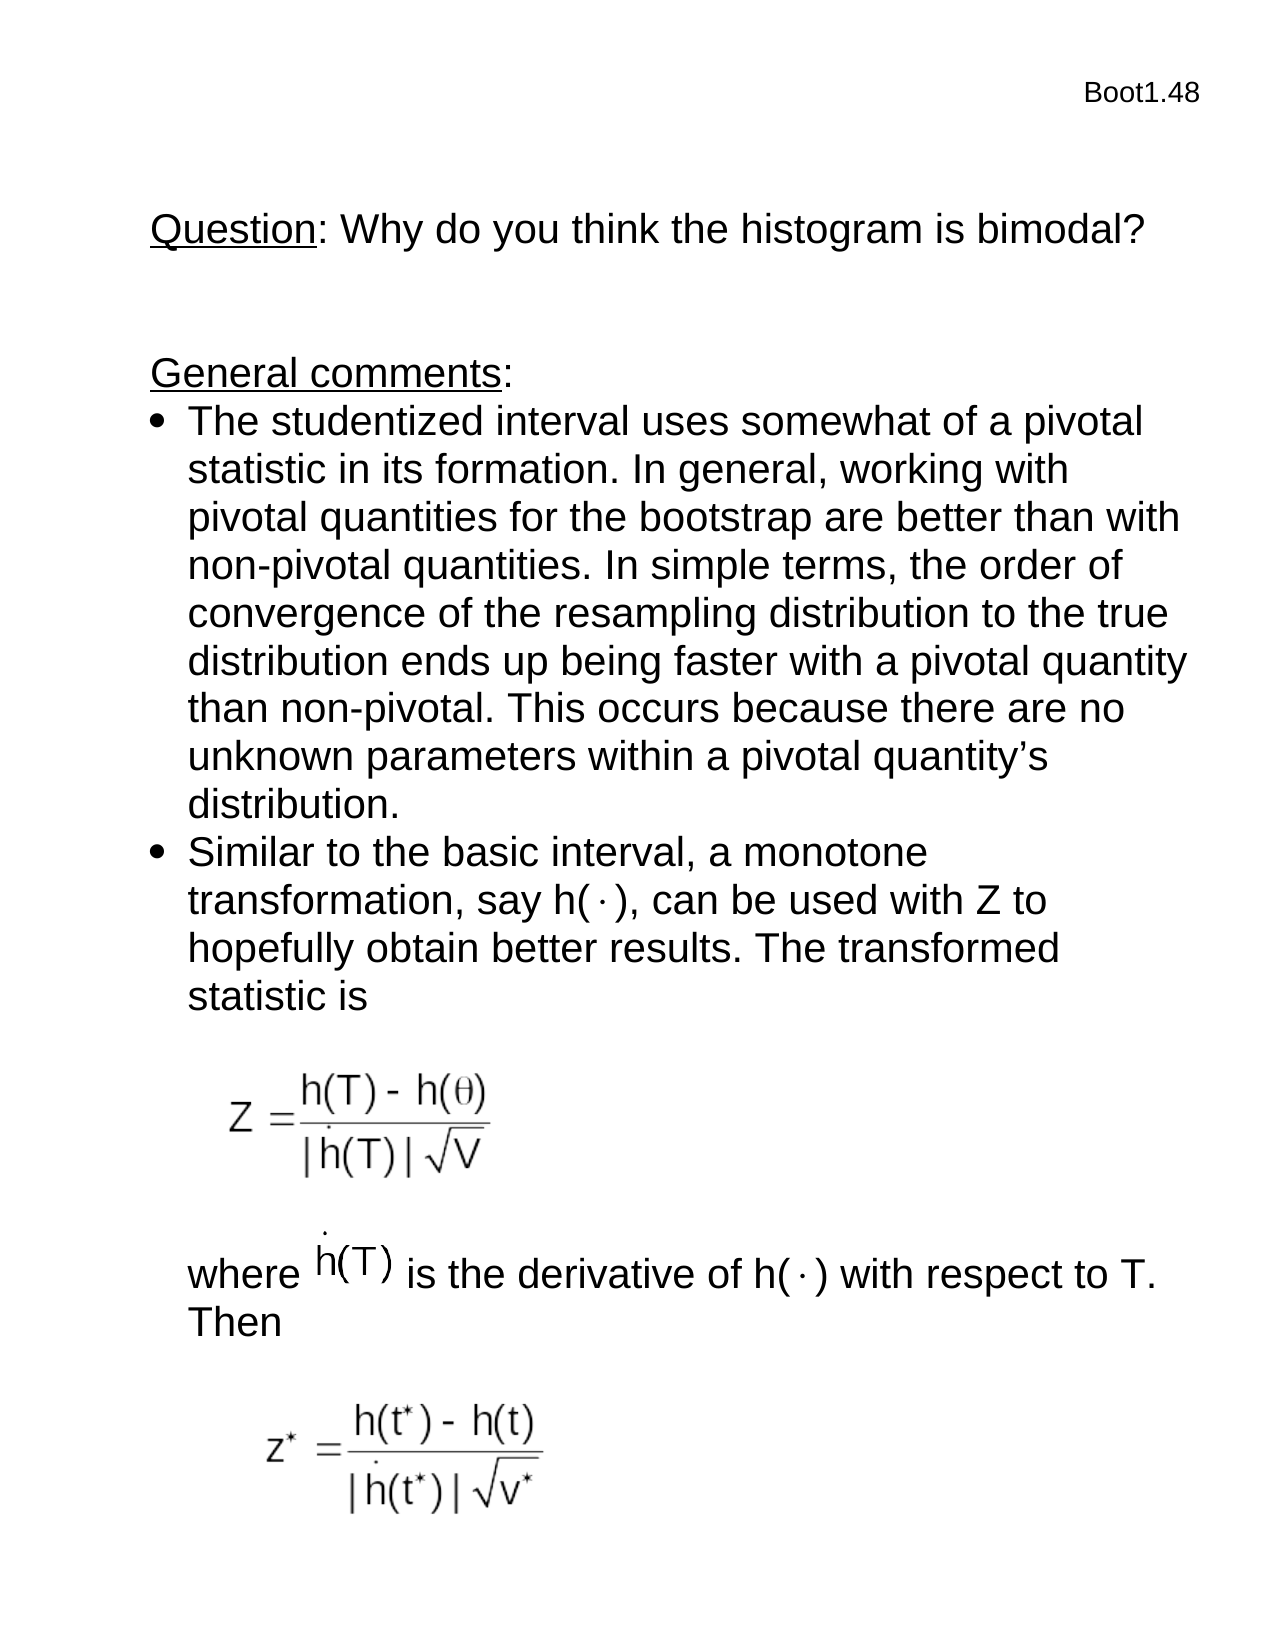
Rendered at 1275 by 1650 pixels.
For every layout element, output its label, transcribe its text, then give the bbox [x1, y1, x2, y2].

list Similar to the basic interval, a monotone transformation, say h(), can be used with Z to hopefully obtain better results. The transformed statistic is [150, 827, 1200, 1019]
list The studentized interval uses somewhat of a pivotal statistic in its formation. In general, working with pivotal quantities for the bootstrap are better than with non-pivotal quantities. In simple terms, the order of convergence of the resampling distribution to the true distribution ends up being faster with a pivotal quantity than non-pivotal. This occurs because there are no unknown parameters within a pivotal quantity’s distribution. [150, 396, 1200, 827]
text General comments: [150, 348, 1200, 396]
list where is the derivative of h() with respect to T. Then [187, 1231, 1200, 1345]
text Question: Why do you think the histogram is bimodal? [150, 204, 1200, 252]
